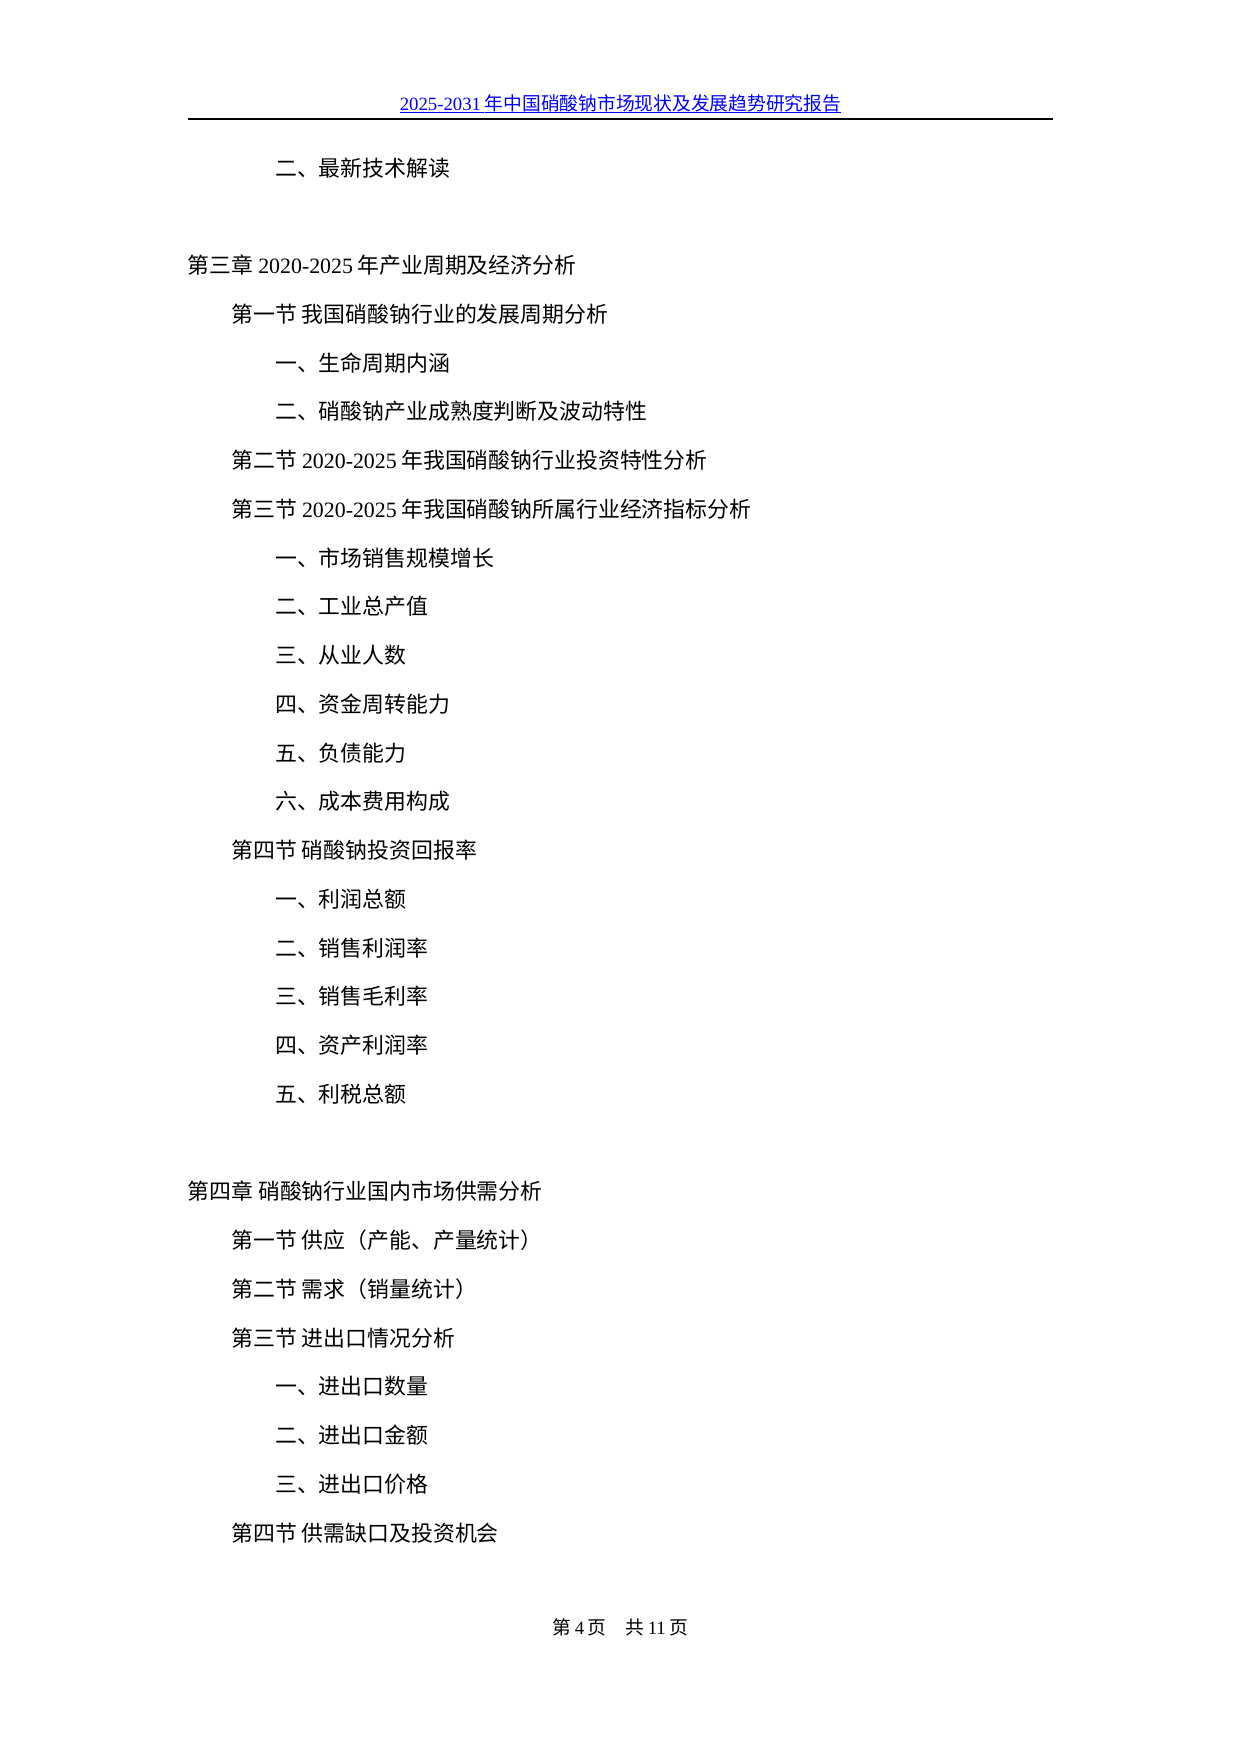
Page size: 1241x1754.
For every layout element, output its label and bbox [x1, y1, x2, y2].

text [187, 150, 1053, 1548]
